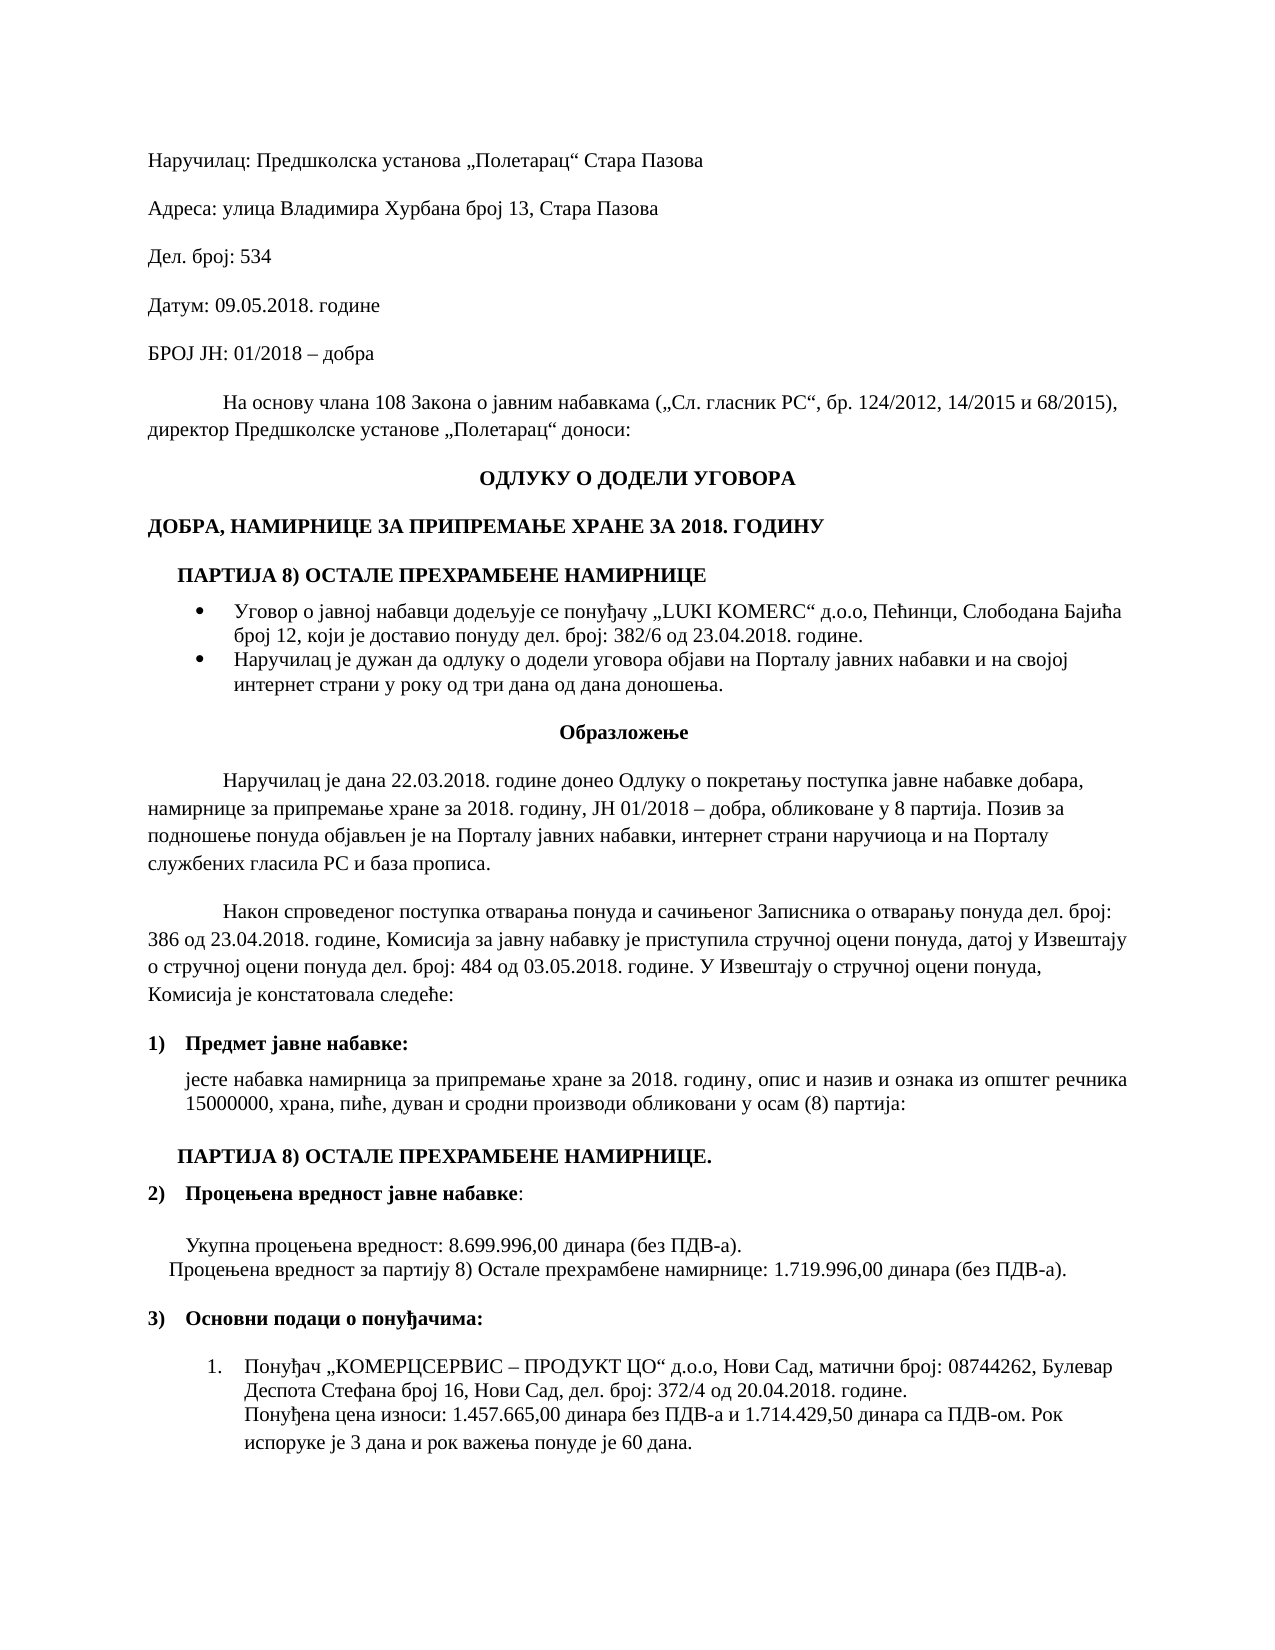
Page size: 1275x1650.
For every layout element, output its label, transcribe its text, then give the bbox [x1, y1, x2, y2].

list Предмет јавне набавке: [148, 1031, 1127, 1054]
text Наручилац: Предшколска установа „Полетарац“ Стара Пазова [148, 148, 1127, 172]
text Адреса: улица Владимира Хурбана број 13, Стара Пазова [148, 196, 1127, 220]
text Датум: 09.05.2018. године [148, 293, 1127, 317]
text ДОБРА, НАМИРНИЦЕ ЗА ПРИПРЕМАЊЕ ХРАНЕ ЗА 2018. ГОДИНУ [148, 514, 1127, 538]
text јесте набавка намирница за припремање хране за 2018. годину, опис и назив и ознака из општег речника 15000000, храна, пиће, дуван и сродни производи обликовани у осам (8) партија: [185, 1067, 1127, 1115]
text На основу члана 108 Закона о јавним набавкама („Сл. гласник РС“, бр. 124/2012, 14/2015 и 68/2015), директор Предшколске установе „Полетарац“ доноси: [148, 390, 1127, 441]
list Процењена вредност јавне набавке: [148, 1181, 1127, 1204]
list Уговор о јавној набавци додељује се понуђачу „LUKI KOMERC“ д.о.о, Пећинци, Слободана Бајића број 12, који је доставио понуду дел. број: 382/6 од 23.04.2018. године. [196, 599, 1127, 647]
text Након спроведеног поступка отварања понуда и сачињеног Записника о отварању понуда дел. број: 386 од 23.04.2018. године, Комисија за јавну набавку је приступила стручној оцени понуда, датој у Извештају о стручној оцени понуда дел. број: 484 од 03.05.2018. године. У Извештају о стручној оцени понуда, Комисија је констатовала следеће: [148, 899, 1127, 1006]
text ОДЛУКУ О ДОДЕЛИ УГОВОРА [148, 466, 1127, 490]
text ПАРТИЈА 8) ОСТАЛЕ ПРЕХРАМБЕНЕ НАМИРНИЦЕ. [177, 1144, 1127, 1168]
list Понуђач „КОМЕРЦСЕРВИС – ПРОДУКТ ЦО“ д.о.о, Нови Сад, матични број: 08744262, Булевар Деспота Стефана број 16, Нови Сад, дел. број: 372/4 од 20.04.2018. године. [207, 1354, 1127, 1402]
text БРОЈ ЈН: 01/2018 – добра [148, 341, 1127, 365]
text Наручилац је дана 22.03.2018. године донео Одлуку о покретању поступка јавне набавке добара, намирнице за припремање хране за 2018. годину, ЈН 01/2018 – добра, обликоване у 8 партија. Позив за подношење понуда објављен је на Порталу јавних набавки, интернет страни наручиоца и на Порталу службених гласила РС и база прописа. [148, 768, 1127, 875]
list Укупна процењена вредност: 8.699.996,00 динара (без ПДВ-а). [185, 1233, 1127, 1257]
text Образложење [523, 719, 1127, 744]
list Основни подаци о понуђачима: [148, 1306, 1127, 1330]
text Дел. број: 534 [148, 244, 1127, 268]
text Понуђена цена износи: 1.457.665,00 динара без ПДВ-а и 1.714.429,50 динара са ПДВ-ом. Рок испоруке је 3 дана и рок важења понуде је 60 дана. [244, 1402, 1127, 1454]
text Процењена вредност за партију 8) Остале прехрамбене намирнице: 1.719.996,00 динара (без ПДВ-а). [148, 1257, 1127, 1281]
list Наручилац је дужан да одлуку о додели уговора објави на Порталу јавних набавки и на својој интернет страни у року од три дана од дана доношења. [196, 647, 1127, 696]
text ПАРТИЈА 8) ОСТАЛЕ ПРЕХРАМБЕНЕ НАМИРНИЦЕ [177, 563, 1127, 587]
